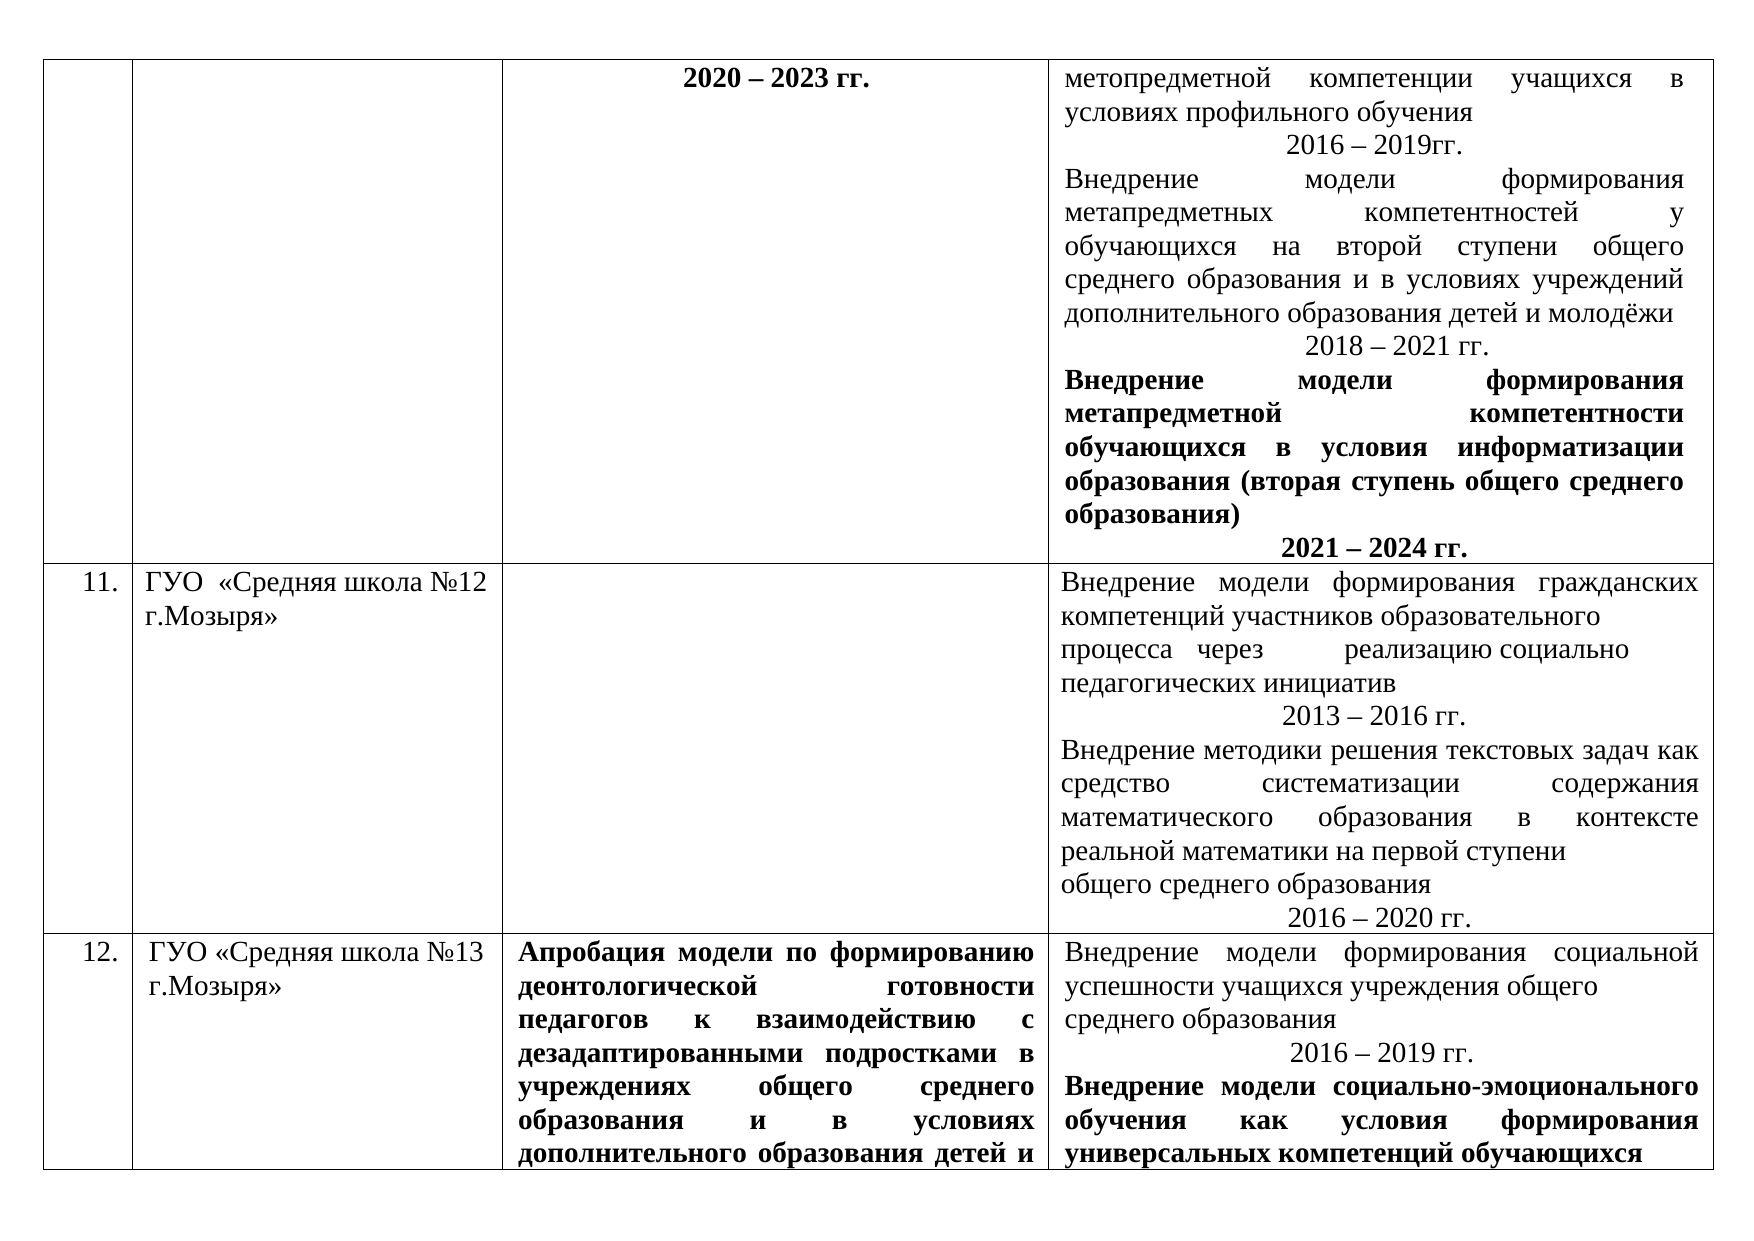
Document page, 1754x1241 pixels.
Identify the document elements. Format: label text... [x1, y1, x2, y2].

table_cell ГУО «Средняя школа №12 г.Мозыря» [133, 564, 502, 933]
table_cell [503, 564, 1048, 933]
table_cell [44, 564, 132, 933]
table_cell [1049, 934, 1713, 1169]
table_cell [44, 60, 132, 563]
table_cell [503, 60, 1048, 563]
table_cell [1049, 60, 1713, 563]
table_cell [133, 60, 502, 563]
table_cell [44, 934, 132, 1169]
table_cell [133, 934, 502, 1169]
table_cell Внедрение модели формирования гражданских компетенций участников образовательного процесса через реализацию социально педагогических инициатив 2013 – 2016 гг. Внедрение методики решения текстовых задач как средство систематизации содержания математического образования в контексте реальной математики на первой ступени общего среднего образования 2016 – 2020 гг. [1049, 564, 1713, 933]
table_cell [503, 934, 1048, 1169]
